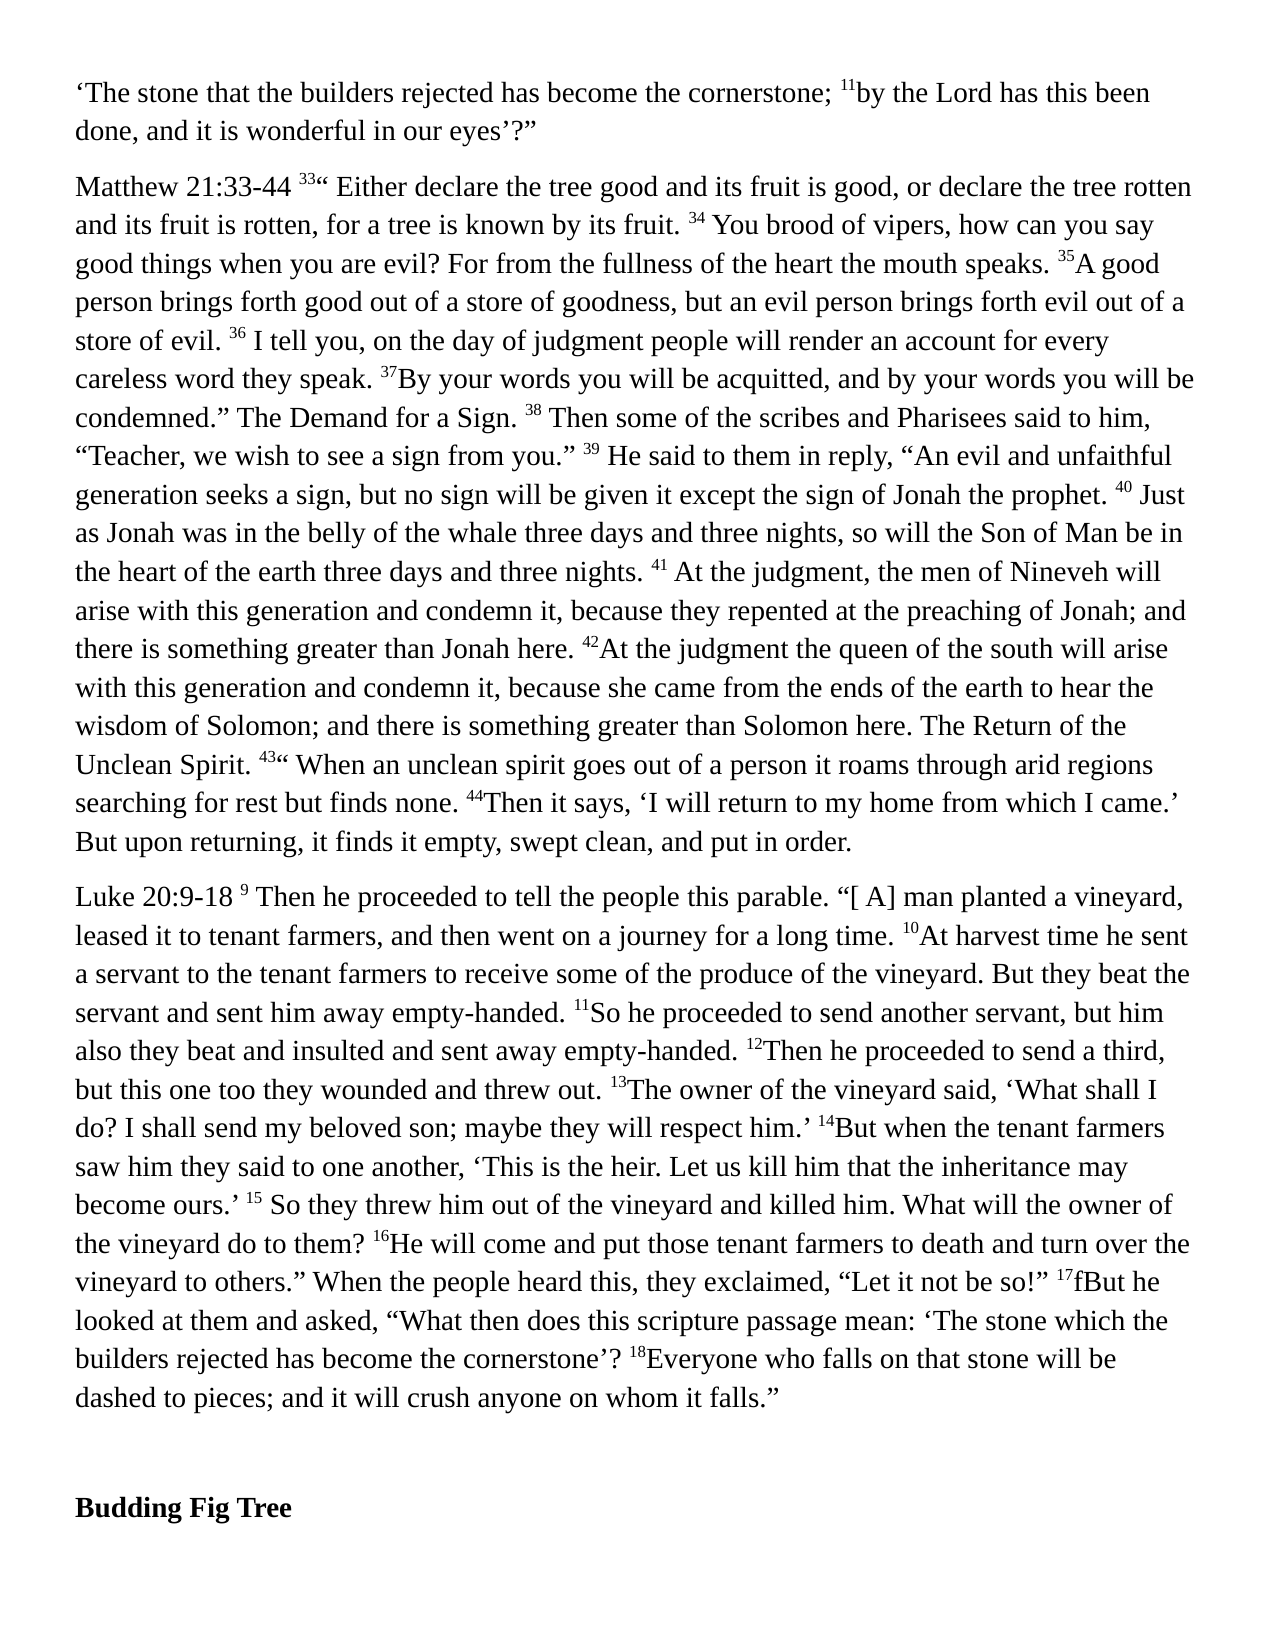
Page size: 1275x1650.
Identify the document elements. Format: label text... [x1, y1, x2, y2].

text Luke 20:9-18 9 Then he proceeded to tell the people this parable. “[ A] man planted a vineyard, leased it to tenant farmers, and then went on a journey for a long time. 10At harvest time he sent a servant to the tenant farmers to receive some of the produce of the vineyard. But they beat the servant and sent him away empty-handed. 11So he proceeded to send another servant, but him also they beat and insulted and sent away empty-handed. 12Then he proceeded to send a third, but this one too they wounded and threw out. 13The owner of the vineyard said, ‘What shall I do? I shall send my beloved son; maybe they will respect him.’ 14But when the tenant farmers saw him they said to one another, ‘This is the heir. Let us kill him that the inheritance may become ours.’ 15 So they threw him out of the vineyard and killed him. What will the owner of the vineyard do to them? 16He will come and put those tenant farmers to death and turn over the vineyard to others.” When the people heard this, they exclaimed, “Let it not be so!” 17fBut he looked at them and asked, “What then does this scripture passage mean: ‘The stone which the builders rejected has become the cornerstone’? 18Everyone who falls on that stone will be dashed to pieces; and it will crush anyone on whom it falls.” [75, 879, 1200, 1414]
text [75, 75, 1200, 147]
text Matthew 21:33-44 33“ Either declare the tree good and its fruit is good, or declare the tree rotten and its fruit is rotten, for a tree is known by its fruit. 34 You brood of vipers, how can you say good things when you are evil? For from the fullness of the heart the mouth speaks. 35A good person brings forth good out of a store of goodness, but an evil person brings forth evil out of a store of evil. 36 I tell you, on the day of judgment people will render an account for every careless word they speak. 37By your words you will be acquitted, and by your words you will be condemned.” The Demand for a Sign. 38 Then some of the scribes and Pharisees said to him, “Teacher, we wish to see a sign from you.” 39 He said to them in reply, “An evil and unfaithful generation seeks a sign, but no sign will be given it except the sign of Jonah the prophet. 40 Just as Jonah was in the belly of the whale three days and three nights, so will the Son of Man be in the heart of the earth three days and three nights. 41 At the judgment, the men of Nineveh will arise with this generation and condemn it, because they repented at the preaching of Jonah; and there is something greater than Jonah here. 42At the judgment the queen of the south will arise with this generation and condemn it, because she came from the ends of the earth to hear the wisdom of Solomon; and there is something greater than Solomon here. The Return of the Unclean Spirit. 43“ When an unclean spirit goes out of a person it roams through arid regions searching for rest but finds none. 44Then it says, ‘I will return to my home from which I came.’ But upon returning, it finds it empty, swept clean, and put in order. [75, 169, 1200, 857]
text Budding Fig Tree [75, 1491, 1200, 1524]
